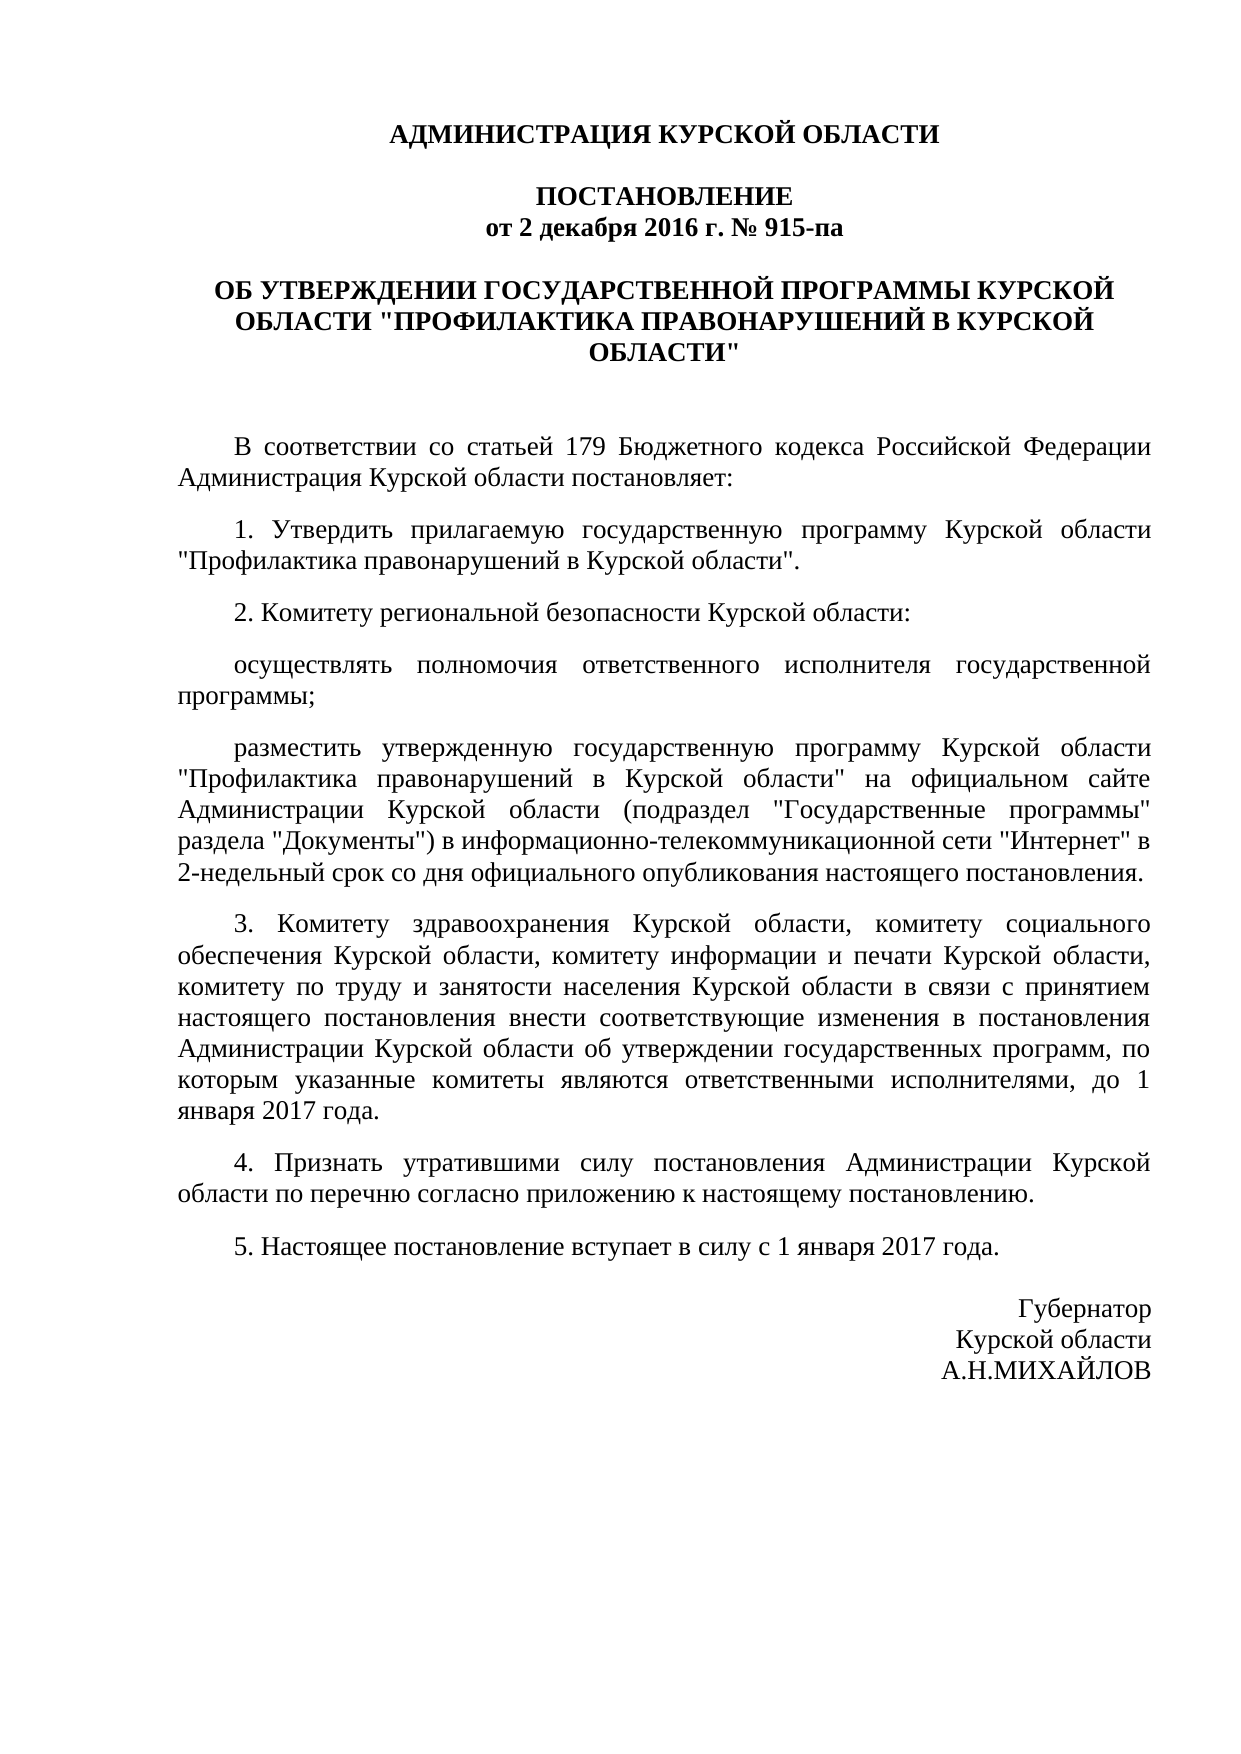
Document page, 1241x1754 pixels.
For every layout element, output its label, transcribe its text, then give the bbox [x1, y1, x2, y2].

text 2. Комитету региональной безопасности Курской области: [177, 596, 1152, 627]
text Курской области [177, 1323, 1152, 1354]
title ОБ УТВЕРЖДЕНИИ ГОСУДАРСТВЕННОЙ ПРОГРАММЫ КУРСКОЙ ОБЛАСТИ "ПРОФИЛАКТИКА ПРАВОНАРУШЕНИЙ В КУРСКОЙ ОБЛАСТИ" [177, 274, 1152, 367]
text 3. Комитету здравоохранения Курской области, комитету социального обеспечения Курской области, комитету информации и печати Курской области, комитету по труду и занятости населения Курской области в связи с принятием настоящего постановления внести соответствующие изменения в постановления Администрации Курской области об утверждении государственных программ, по которым указанные комитеты являются ответственными исполнителями, до 1 января 2017 года. [177, 908, 1152, 1126]
text осуществлять полномочия ответственного исполнителя государственной программы; [177, 648, 1152, 710]
text Губернатор [177, 1292, 1152, 1323]
text 4. Признать утратившими силу постановления Администрации Курской области по перечню согласно приложению к настоящему постановлению. [177, 1146, 1152, 1209]
text А.Н.МИХАЙЛОВ [177, 1354, 1152, 1385]
text 5. Настоящее постановление вступает в силу с 1 января 2017 года. [177, 1229, 1152, 1261]
title ПОСТАНОВЛЕНИЕ [177, 180, 1152, 212]
text 1. Утвердить прилагаемую государственную программу Курской области "Профилактика правонарушений в Курской области". [177, 513, 1152, 575]
text В соответствии со статьей 179 Бюджетного кодекса Российской Федерации Администрация Курской области постановляет: [177, 430, 1152, 492]
title от 2 декабря 2016 г. № 915-па [177, 212, 1152, 243]
title АДМИНИСТРАЦИЯ КУРСКОЙ ОБЛАСТИ [177, 118, 1152, 149]
text разместить утвержденную государственную программу Курской области "Профилактика правонарушений в Курской области" на официальном сайте Администрации Курской области (подраздел "Государственные программы" раздела "Документы") в информационно-телекоммуникационной сети "Интернет" в 2-недельный срок со дня официального опубликования настоящего постановления. [177, 731, 1152, 887]
